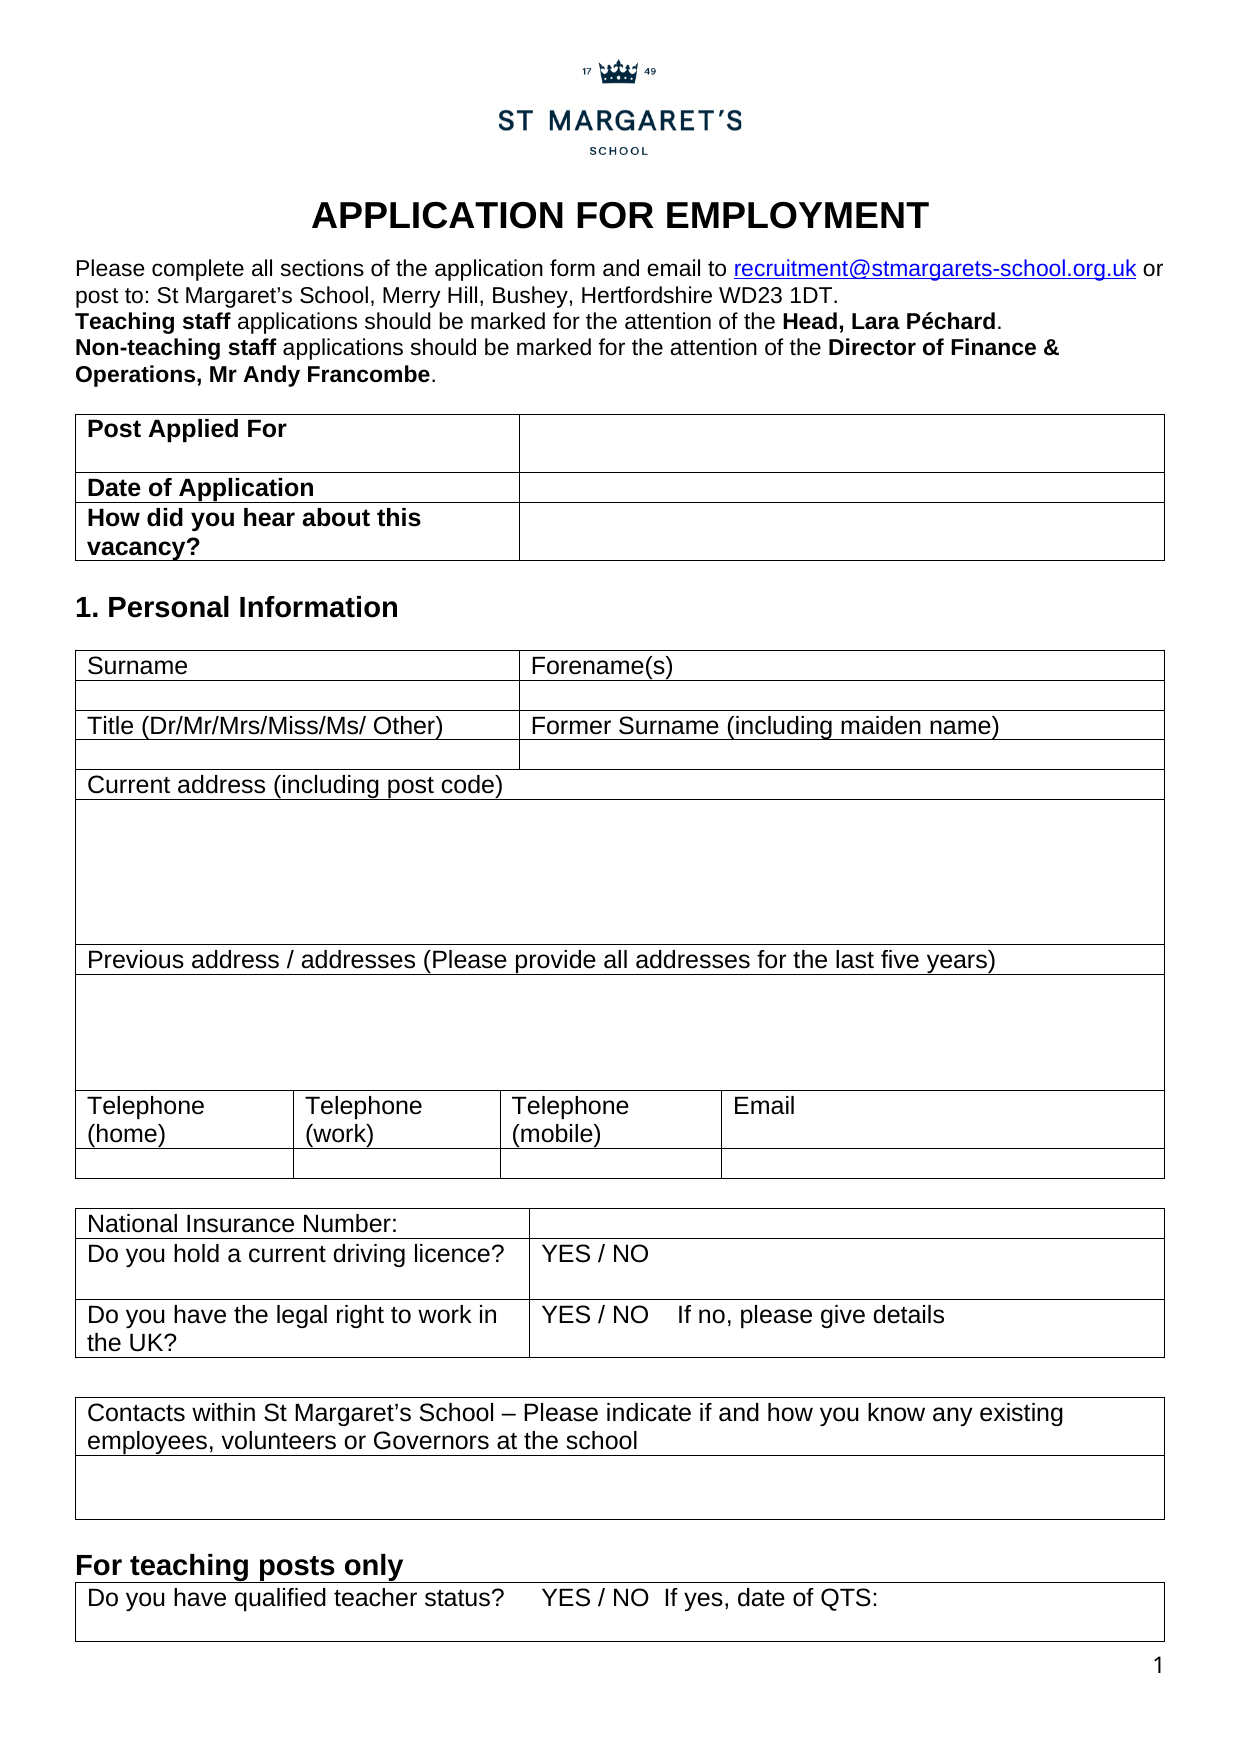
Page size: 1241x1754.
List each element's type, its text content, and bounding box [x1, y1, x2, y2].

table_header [76, 1583, 1164, 1641]
table_cell [76, 1456, 1164, 1519]
table_cell [520, 740, 1164, 769]
table_cell [76, 1149, 293, 1178]
table_cell Date of Application [76, 473, 519, 502]
picture [498, 59, 742, 155]
text APPLICATION FOR EMPLOYMENT [75, 193, 1165, 236]
table_cell Former Surname (including maiden name) [520, 711, 1164, 739]
text Non-teaching staff applications should be marked for the attention of the Director of Finance & Operations, Mr Andy Francombe. [75, 334, 1165, 387]
table_cell [76, 740, 519, 769]
table_cell Telephone (home) [76, 1091, 293, 1148]
table_cell Title (Dr/Mr/Mrs/Miss/Ms/ Other) [76, 711, 519, 739]
table_cell [76, 681, 519, 709]
text Teaching staff applications should be marked for the attention of the Head, Lara Péchard. [75, 308, 1165, 334]
table_header [520, 415, 1164, 472]
table_cell Previous address / addresses (Please provide all addresses for the last five years) [76, 945, 1164, 973]
table_header Forename(s) [520, 651, 1164, 680]
table_cell [520, 473, 1164, 502]
table_header Post Applied For [76, 415, 519, 472]
text 1. Personal Information [75, 590, 1165, 624]
table_cell Telephone (mobile) [501, 1091, 721, 1148]
table_cell How did you hear about this vacancy? [76, 503, 519, 560]
table_cell YES / NO If no, please give details [530, 1300, 1164, 1357]
table_cell [520, 681, 1164, 709]
table_cell Telephone (work) [294, 1091, 500, 1148]
table_header Contacts within St Margaret’s School – Please indicate if and how you know any existing employees, volunteers or Governors at the school [76, 1398, 1164, 1455]
table_cell [294, 1149, 500, 1178]
table_cell Do you hold a current driving licence? [76, 1239, 529, 1298]
table_header Surname [76, 651, 519, 680]
table_cell [722, 1149, 1164, 1178]
table_cell [76, 800, 1164, 944]
table_cell YES / NO [530, 1239, 1164, 1298]
table_cell [520, 503, 1164, 560]
table_cell [76, 975, 1164, 1089]
table_header National Insurance Number: [76, 1209, 529, 1237]
text For teaching posts only [75, 1548, 1165, 1582]
text Please complete all sections of the application form and email to recruitment@stmargarets-school.org.uk or post to: St Margaret’s School, Merry Hill, Bushey, Hertfordshire WD23 1DT. [75, 255, 1165, 308]
table_header [530, 1209, 1164, 1237]
table_cell Current address (including post code) [76, 770, 1164, 799]
table_cell Do you have the legal right to work in the UK? [76, 1300, 529, 1357]
table_cell [501, 1149, 721, 1178]
table_cell Email [722, 1091, 1164, 1148]
